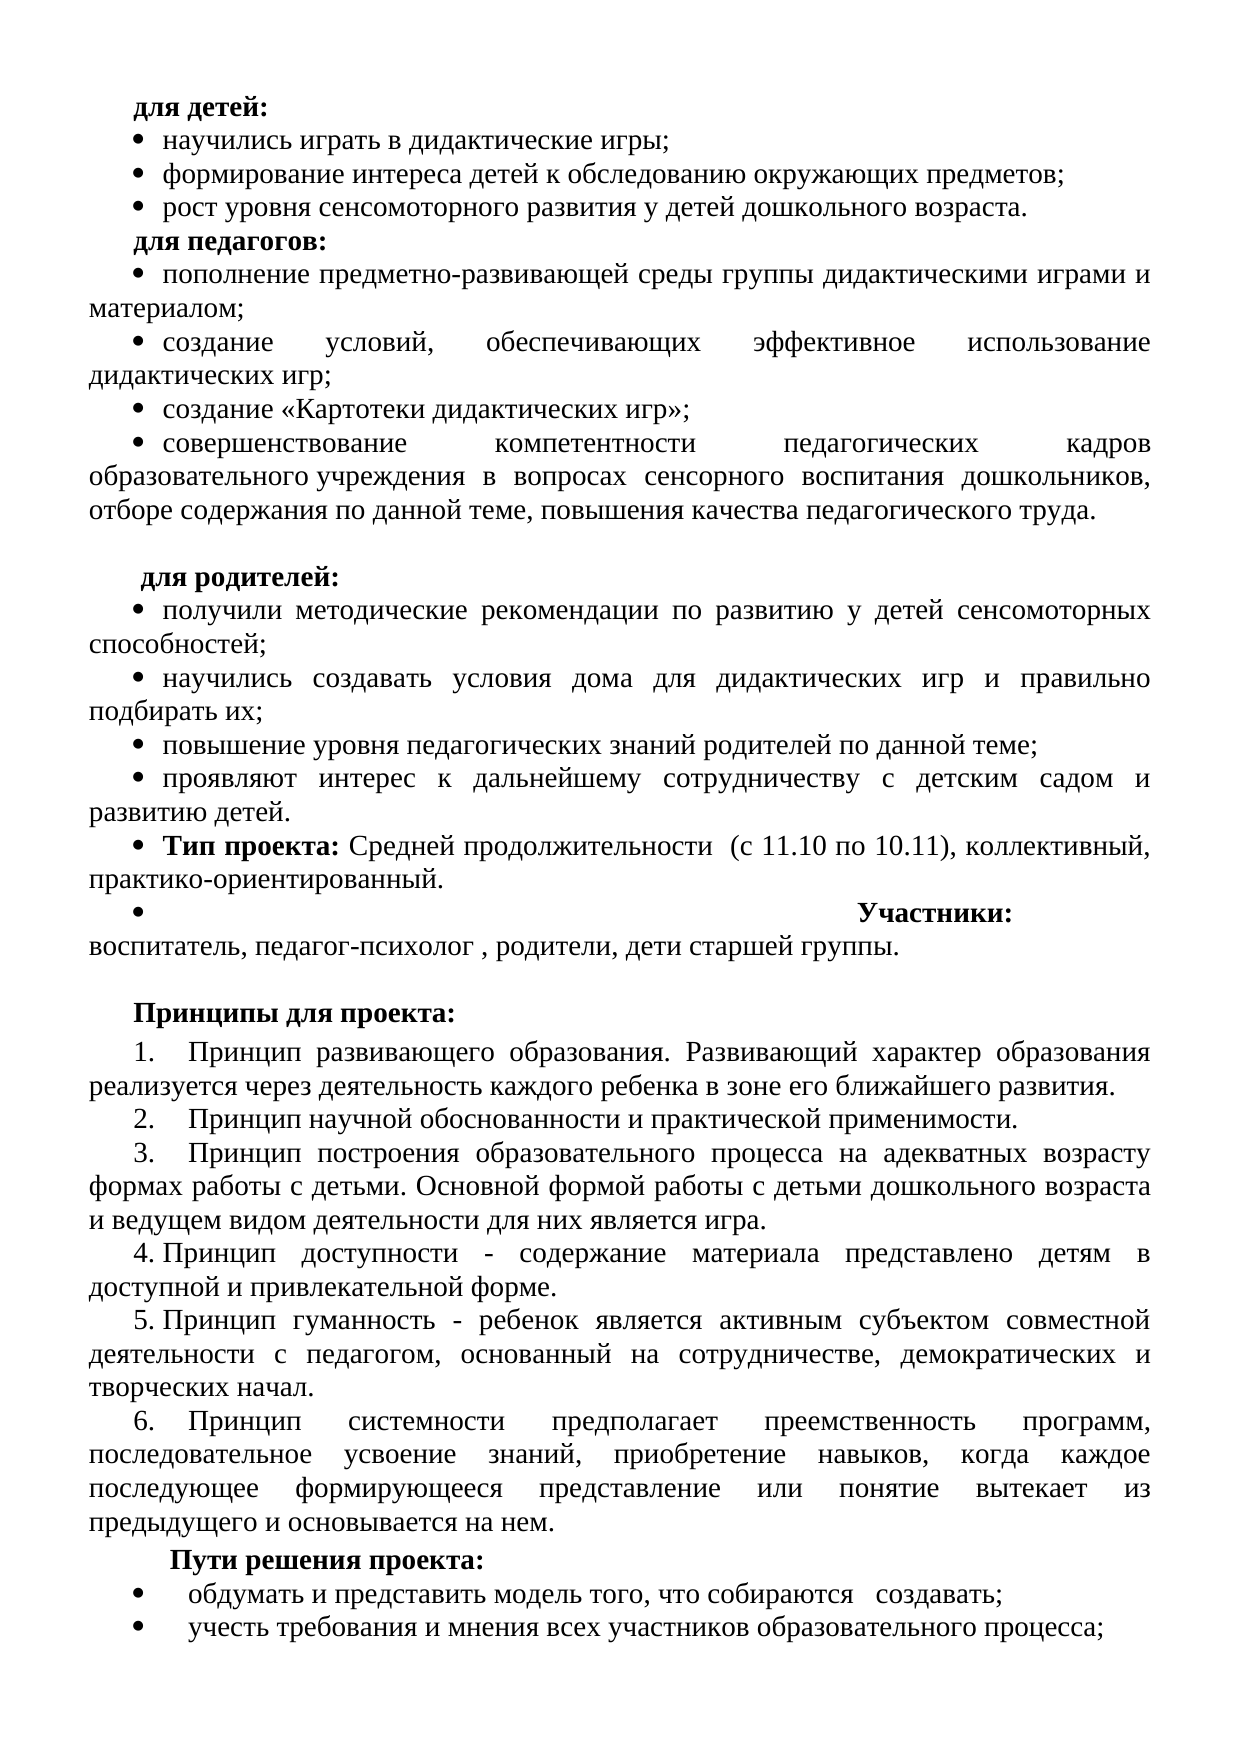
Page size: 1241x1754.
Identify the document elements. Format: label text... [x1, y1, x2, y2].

list Принцип научной обоснованности и практической применимости. [89, 1101, 1152, 1135]
text Пути решения проекта: [89, 1542, 1152, 1576]
list получили методические рекомендации по развитию у детей сенсомоторных способностей; [89, 592, 1152, 660]
list Принцип системности предполагает преемственность программ, последовательное усвоение знаний, приобретение навыков, когда каждое последующее формирующееся представление или понятие вытекает из предыдущего и основывается на нем. [89, 1403, 1152, 1537]
list Принцип развивающего образования. Развивающий характер образования реализуется через деятельность каждого ребенка в зоне его ближайшего развития. [89, 1034, 1152, 1101]
list Принцип построения образовательного процесса на адекватных возрасту формах работы с детьми. Основной формой работы с детьми дошкольного возраста и ведущем видом деятельности для них является игра. [89, 1135, 1152, 1235]
list Тип проекта: Средней продолжительности (с 11.10 по 10.11), коллективный, практико-ориентированный. [89, 828, 1152, 895]
list научились играть в дидактические игры; [89, 122, 1152, 156]
list Участники: воспитатель, педагог-психолог , родители, дети старшей группы. [89, 895, 1152, 962]
list формирование интереса детей к обследованию окружающих предметов; [89, 156, 1152, 189]
text Принципы для проекта: [89, 996, 1152, 1029]
list Принцип гуманность - ребенок является активным субъектом совместной деятельности с педагогом, основанный на сотрудничестве, демократических и творческих начал. [89, 1302, 1152, 1403]
list совершенствование компетентности педагогических кадров образовательного учреждения в вопросах сенсорного воспитания дошкольников, отборе содержания по данной теме, повышения качества педагогического труда. [89, 425, 1152, 525]
list рост уровня сенсомоторного развития у детей дошкольного возраста. [89, 189, 1152, 223]
list учесть требования и мнения всех участников образовательного процесса; [89, 1609, 1152, 1643]
list обдумать и представить модель того, что собираются создавать; [89, 1576, 1152, 1609]
list проявляют интерес к дальнейшему сотрудничеству с детским садом и развитию детей. [89, 761, 1152, 828]
list создание условий, обеспечивающих эффективное использование дидактических игр; [89, 324, 1152, 391]
subtitle для детей: [89, 89, 1152, 122]
list научились создавать условия дома для дидактических игр и правильно подбирать их; [89, 660, 1152, 727]
text для родителей: [89, 559, 1152, 592]
list повышение уровня педагогических знаний родителей по данной теме; [89, 727, 1152, 761]
list Принцип доступности - содержание материала представлено детям в доступной и привлекательной форме. [89, 1235, 1152, 1302]
subtitle пополнение предметно-развивающей среды группы дидактическими играми и материалом; [89, 257, 1152, 324]
subtitle для педагогов: [89, 223, 1152, 257]
list создание «Картотеки дидактических игр»; [89, 391, 1152, 425]
